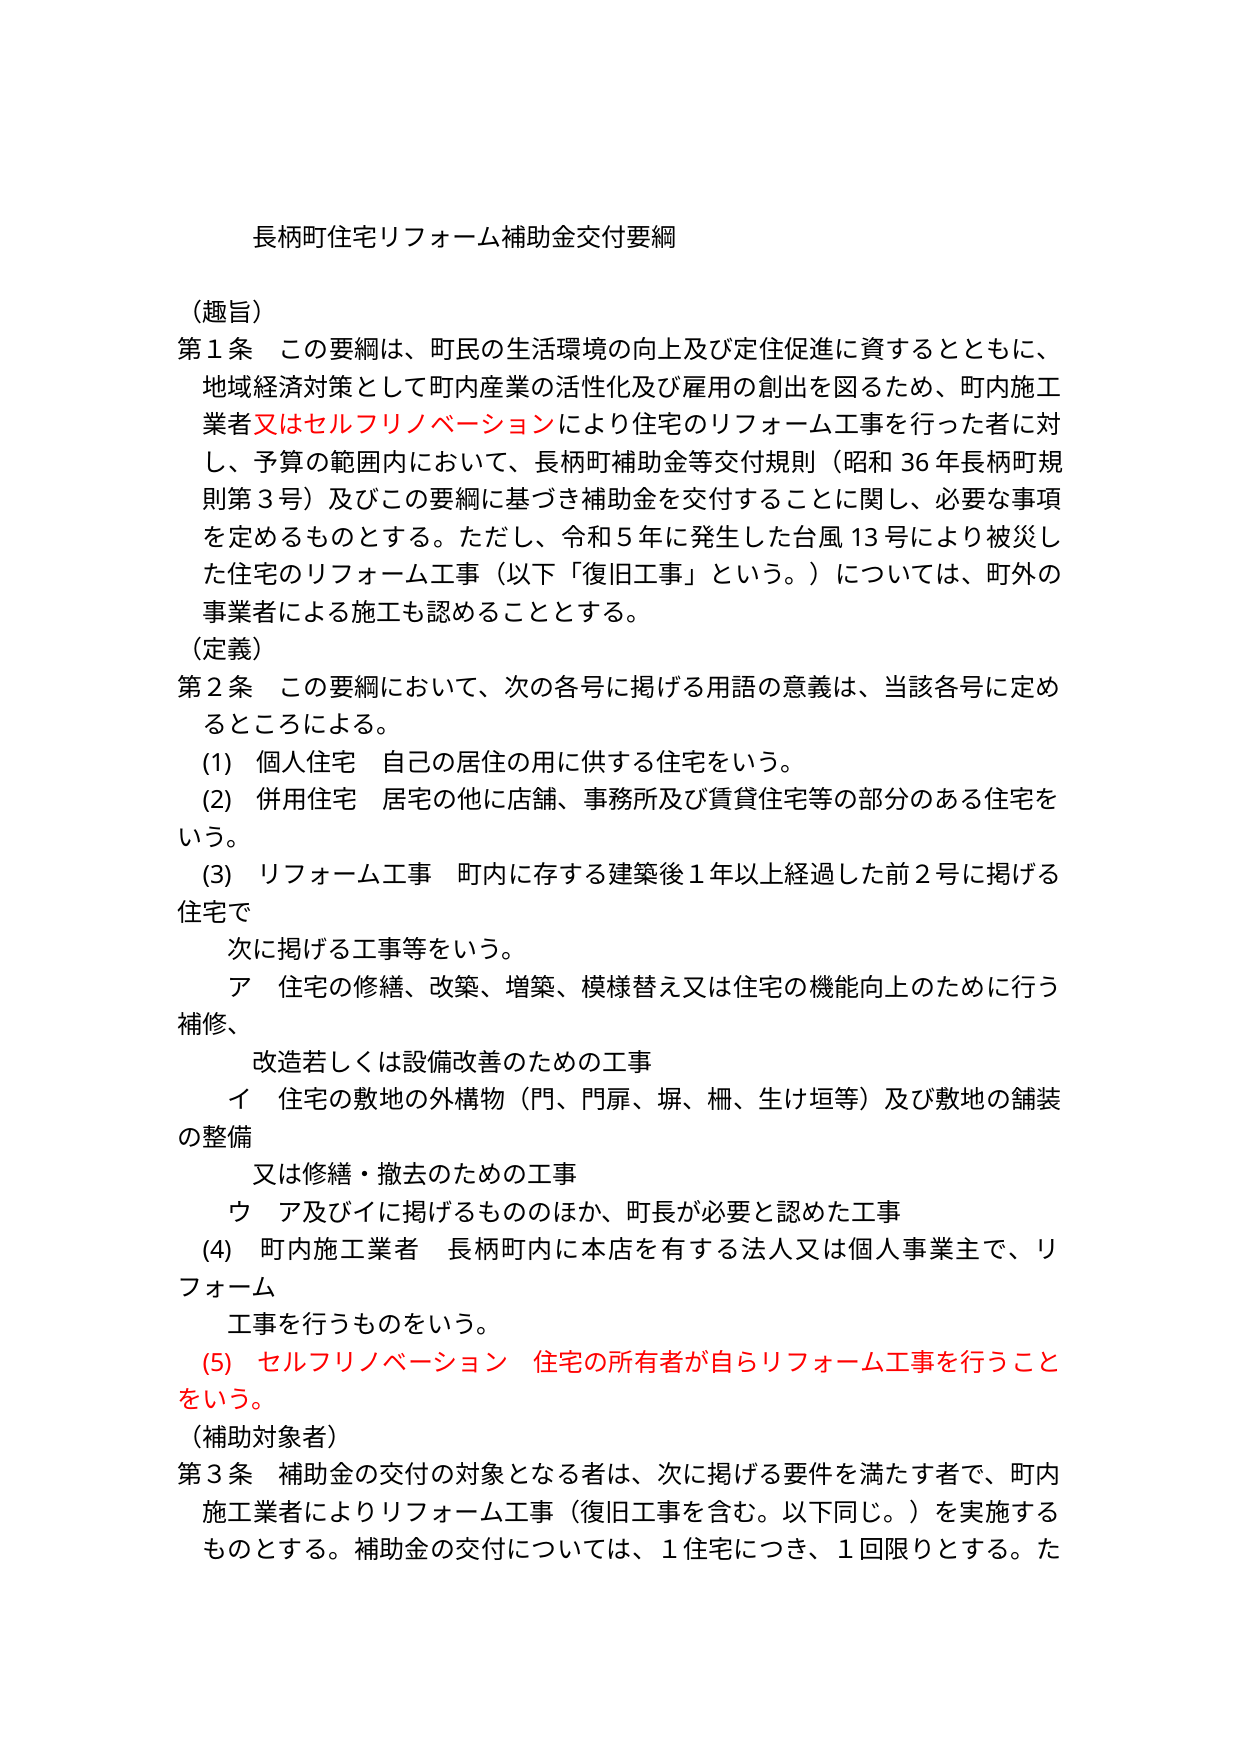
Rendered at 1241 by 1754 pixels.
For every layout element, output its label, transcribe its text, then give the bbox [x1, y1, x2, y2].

text 改造若しくは設備改善のための工事 [177, 1042, 1063, 1079]
text 工事を行うものをいう。 [177, 1304, 1063, 1342]
text (4) 町内施工業者 長柄町内に本店を有する法人又は個人事業主で、リフォーム [177, 1229, 1063, 1304]
text 第２条 この要綱において、次の各号に掲げる用語の意義は、当該各号に定めるところによる。 [177, 667, 1063, 742]
text 長柄町住宅リフォーム補助金交付要綱 [177, 217, 1063, 254]
text ウ ア及びイに掲げるもののほか、町長が必要と認めた工事 [177, 1192, 1063, 1229]
text 又は修繕・撤去のための工事 [177, 1154, 1063, 1192]
text (2) 併用住宅 居宅の他に店舗、事務所及び賃貸住宅等の部分のある住宅をいう。 [177, 779, 1063, 854]
text （趣旨） [177, 292, 1063, 329]
text 次に掲げる工事等をいう。 [177, 929, 1063, 967]
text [177, 1454, 1063, 1567]
text (3) リフォーム工事 町内に存する建築後１年以上経過した前２号に掲げる住宅で [177, 854, 1063, 929]
text （定義） [177, 629, 1063, 667]
text (5) セルフリノベーション 住宅の所有者が自らリフォーム工事を行うことをいう。 [177, 1342, 1063, 1417]
text (1) 個人住宅 自己の居住の用に供する住宅をいう。 [177, 742, 1063, 779]
text （補助対象者） [177, 1417, 1063, 1454]
text ア 住宅の修繕、改築、増築、模様替え又は住宅の機能向上のために行う補修、 [177, 967, 1063, 1042]
text 第１条 この要綱は、町民の生活環境の向上及び定住促進に資するとともに、地域経済対策として町内産業の活性化及び雇用の創出を図るため、町内施工業者又はセルフリノベーションにより住宅のリフォーム工事を行った者に対し、予算の範囲内において、長柄町補助金等交付規則（昭和36年長柄町規則第３号）及びこの要綱に基づき補助金を交付することに関し、必要な事項を定めるものとする。ただし、令和５年に発生した台風13号により被災した住宅のリフォーム工事（以下「復旧工事」という。）については、町外の事業者による施工も認めることとする。 [177, 329, 1063, 629]
text イ 住宅の敷地の外構物（門、門扉、塀、柵、生け垣等）及び敷地の舗装の整備 [177, 1079, 1063, 1154]
